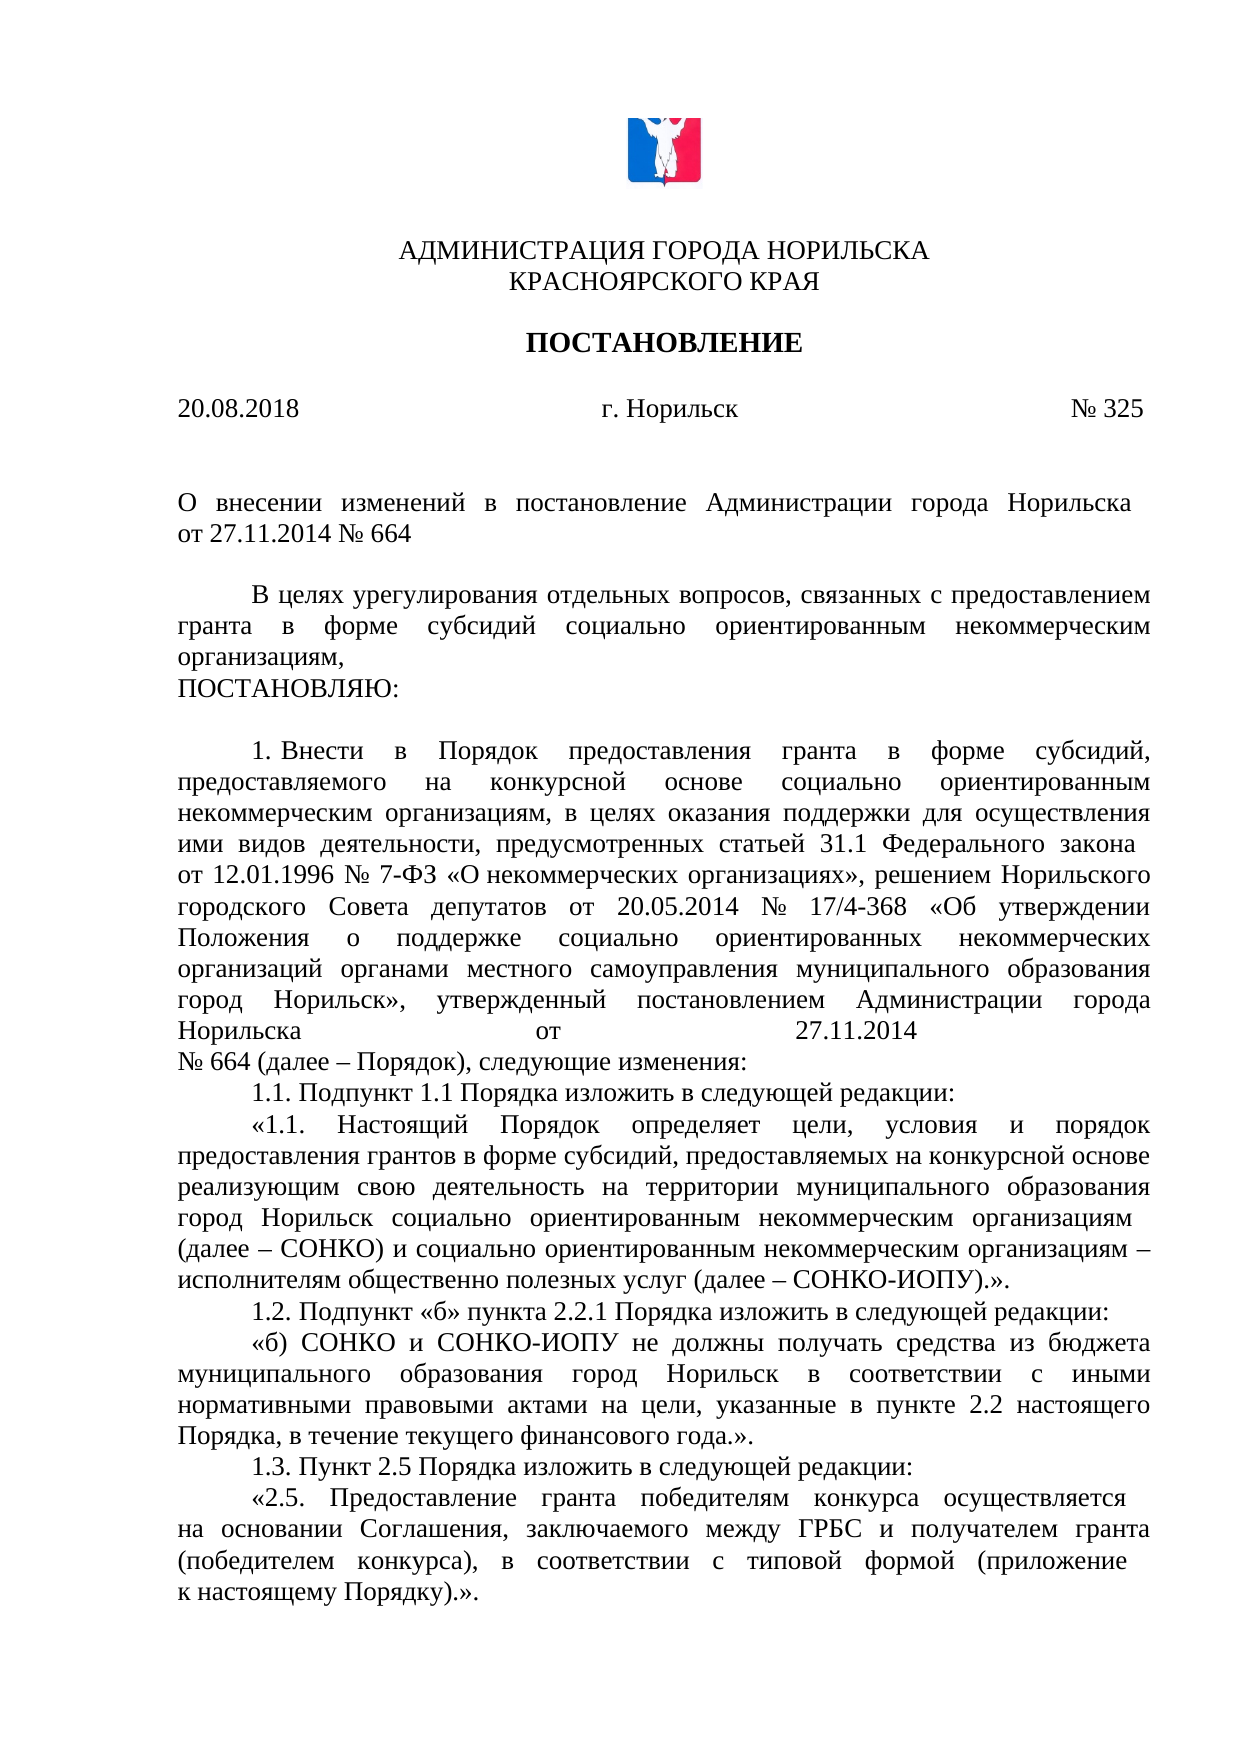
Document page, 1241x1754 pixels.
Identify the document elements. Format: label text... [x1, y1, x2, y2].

picture [626, 118, 703, 189]
text 1.3. Пункт 2.5 Порядка изложить в следующей редакции: [177, 1450, 1152, 1481]
text 1. Внести в Порядок предоставления гранта в форме субсидий, предоставляемого на конкурсной основе социально ориентированным некоммерческим организациям, в целях оказания поддержки для осуществления ими видов деятельности, предусмотренных статьей 31.1 Федерального закона от 12.01.1996 № 7-ФЗ «О некоммерческих организациях», решением Норильского городского Совета депутатов от 20.05.2014 № 17/4-368 «Об утверждении Положения о поддержке социально ориентированных некоммерческих организаций органами местного самоуправления муниципального образования город Норильск», утвержденный постановлением Администрации города Норильска от 27.11.2014 № 664 (далее – Порядок), следующие изменения: [177, 734, 1152, 1077]
text О внесении изменений в постановление Администрации города Норильска от 27.11.2014 № 664 [177, 486, 1152, 548]
text ПОСТАНОВЛЕНИЕ [177, 325, 1152, 359]
text АДМИНИСТРАЦИЯ ГОРОДА НОРИЛЬСКА [177, 234, 1152, 266]
text 1.1. Подпункт 1.1 Порядка изложить в следующей редакции: [177, 1077, 1152, 1108]
text «1.1. Настоящий Порядок определяет цели, условия и порядок предоставления грантов в форме субсидий, предоставляемых на конкурсной основе реализующим свою деятельность на территории муниципального образования город Норильск социально ориентированным некоммерческим организациям (далее – СОНКО) и социально ориентированным некоммерческим организациям – исполнителям общественно полезных услуг (далее – СОНКО-ИОПУ).». [177, 1108, 1152, 1294]
text ПОСТАНОВЛЯЮ: [177, 672, 1152, 703]
text 1.2. Подпункт «б» пункта 2.2.1 Порядка изложить в следующей редакции: [177, 1294, 1152, 1326]
text «б) СОНКО и СОНКО-ИОПУ не должны получать средства из бюджета муниципального образования город Норильск в соответствии с иными нормативными правовыми актами на цели, указанные в пункте 2.2 настоящего Порядка, в течение текущего финансового года.». [177, 1326, 1152, 1450]
text КРАСНОЯРСКОГО КРАЯ [177, 266, 1152, 297]
text «2.5. Предоставление гранта победителям конкурса осуществляется на основании Соглашения, заключаемого между ГРБС и получателем гранта (победителем конкурса), в соответствии с типовой формой (приложение к настоящему Порядку).». [177, 1481, 1152, 1606]
text 20.08.2018 г. Норильск № 325 [177, 392, 1152, 424]
text В целях урегулирования отдельных вопросов, связанных с предоставлением гранта в форме субсидий социально ориентированным некоммерческим организациям, [177, 578, 1152, 672]
